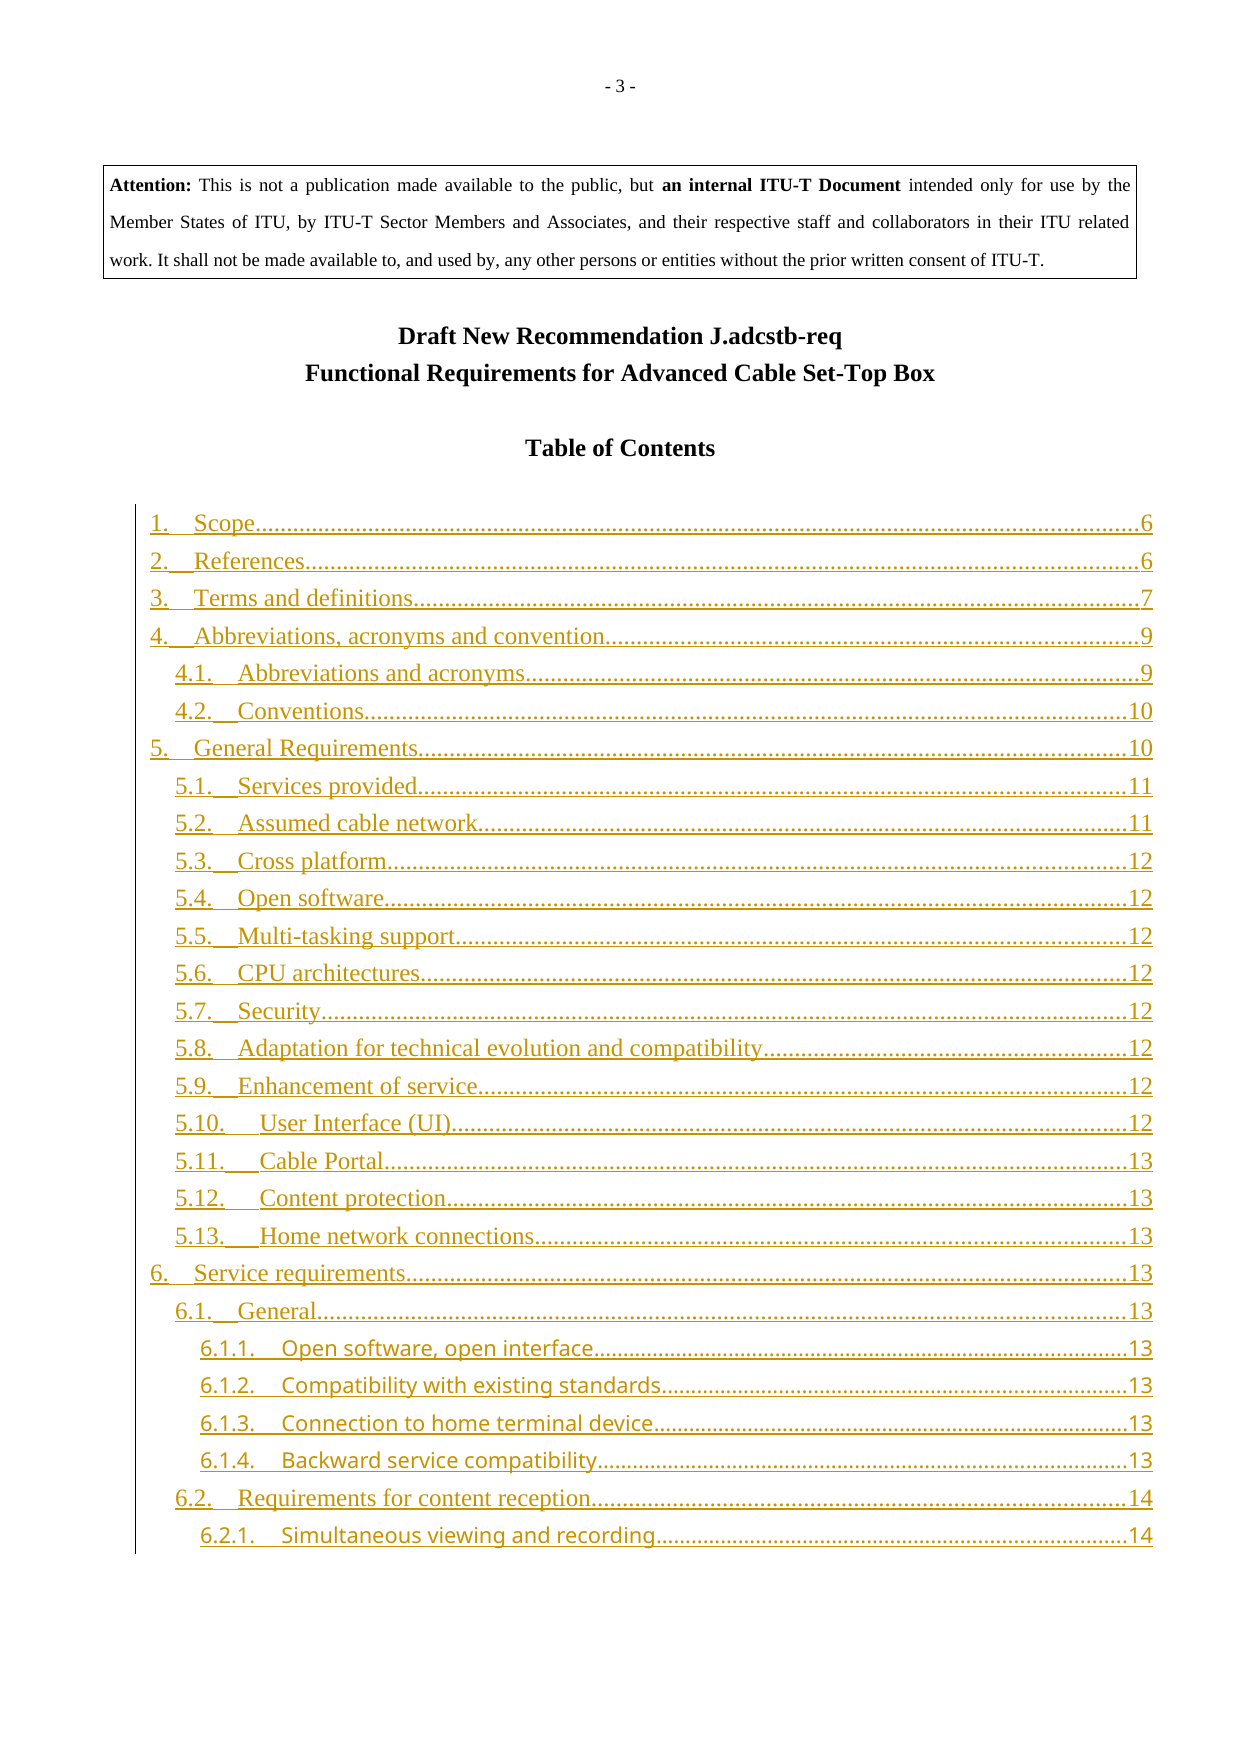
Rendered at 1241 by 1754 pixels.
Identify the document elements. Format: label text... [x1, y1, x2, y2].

text Table of Contents [150, 429, 1090, 467]
text Functional Requirements for Advanced Cable Set-Top Box [150, 354, 1090, 392]
text Draft New Recommendation J.adcstb-req [150, 317, 1090, 354]
table_cell Attention: This is not a publication made available to the public, but an internal ITU-T Document intended only for use by the Member States of ITU, by ITU-T Sector Members and Associates, and their respective staff and collaborators in their ITU related work. It shall not be made available to, and used by, any other persons or entities without the prior written consent of ITU-T. [104, 166, 1136, 278]
